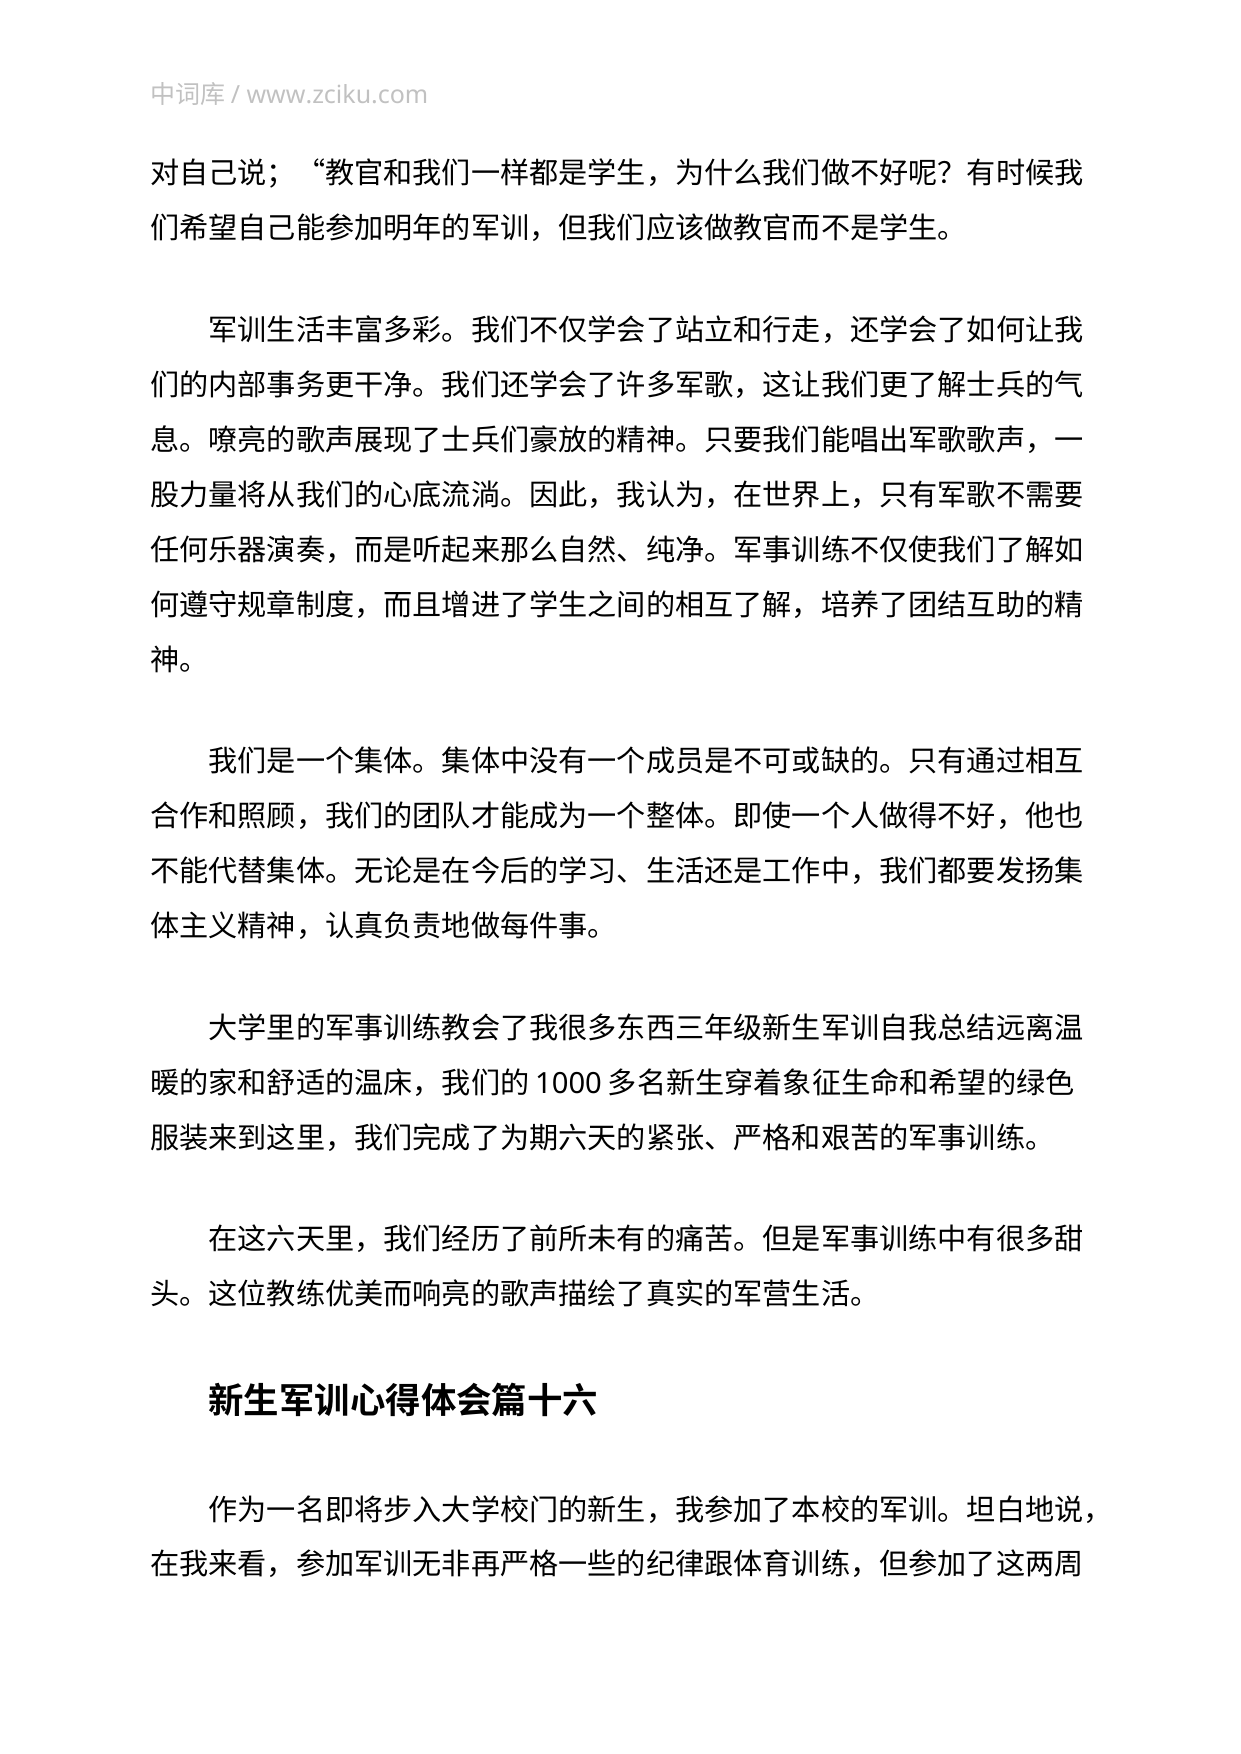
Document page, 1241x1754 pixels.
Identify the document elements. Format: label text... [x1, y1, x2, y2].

text 新生军训心得体会篇十六 [150, 1373, 1090, 1424]
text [150, 1486, 1090, 1583]
text 在这六天里，我们经历了前所未有的痛苦。但是军事训练中有很多甜头。这位教练优美而响亮的歌声描绘了真实的军营生活。 [150, 1216, 1090, 1313]
text 军训生活丰富多彩。我们不仅学会了站立和行走，还学会了如何让我们的内部事务更干净。我们还学会了许多军歌，这让我们更了解士兵的气息。嘹亮的歌声展现了士兵们豪放的精神。只要我们能唱出军歌歌声，一股力量将从我们的心底流淌。因此，我认为，在世界上，只有军歌不需要任何乐器演奏，而是听起来那么自然、纯净。军事训练不仅使我们了解如何遵守规章制度，而且增进了学生之间的相互了解，培养了团结互助的精神。 [150, 307, 1090, 678]
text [150, 150, 1090, 247]
text 我们是一个集体。集体中没有一个成员是不可或缺的。只有通过相互合作和照顾，我们的团队才能成为一个整体。即使一个人做得不好，他也不能代替集体。无论是在今后的学习、生活还是工作中，我们都要发扬集体主义精神，认真负责地做每件事。 [150, 738, 1090, 945]
text 大学里的军事训练教会了我很多东西三年级新生军训自我总结远离温暖的家和舒适的温床，我们的1000多名新生穿着象征生命和希望的绿色服装来到这里，我们完成了为期六天的紧张、严格和艰苦的军事训练。 [150, 1004, 1090, 1156]
